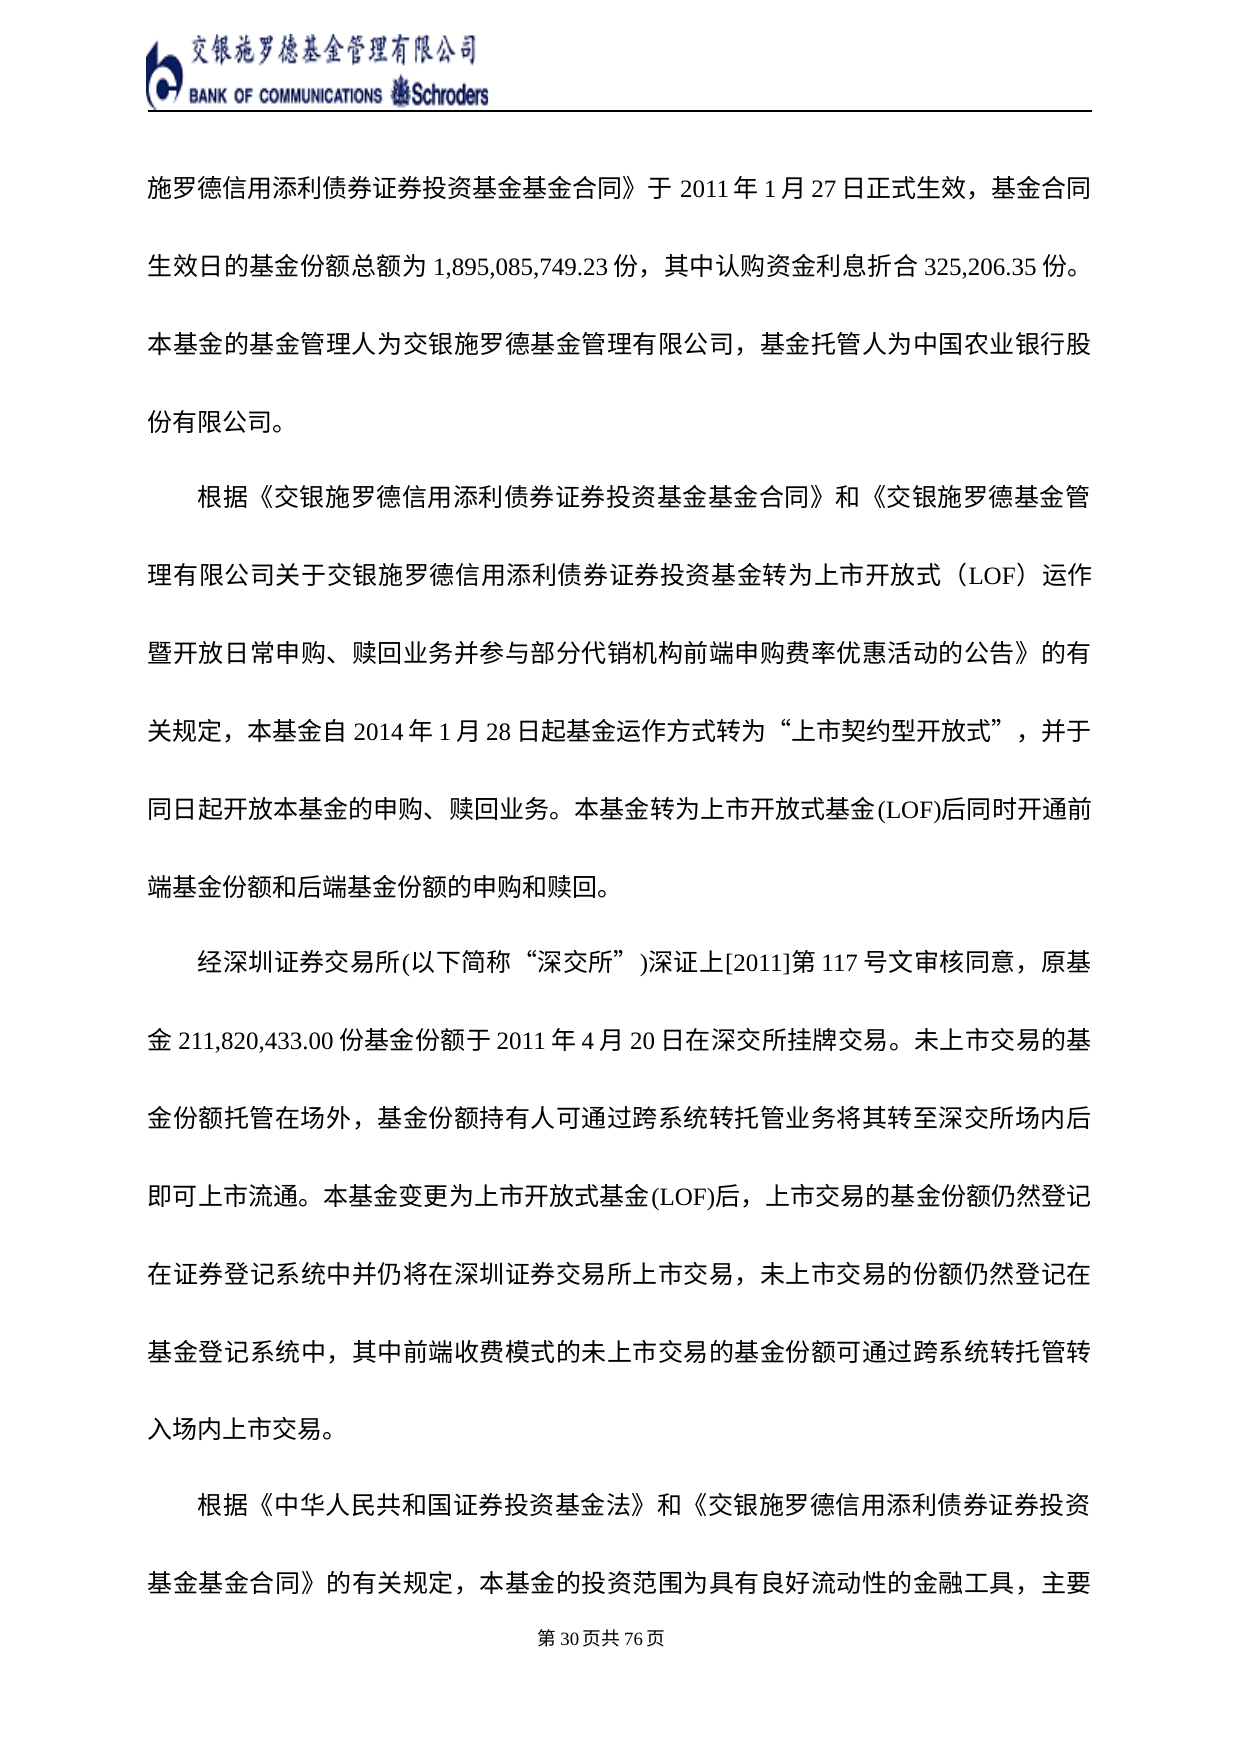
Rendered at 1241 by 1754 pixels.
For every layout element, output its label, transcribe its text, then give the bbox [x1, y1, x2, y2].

text 根据《交银施罗德信用添利债券证券投资基金基金合同》和《交银施罗德基金管理有限公司关于交银施罗德信用添利债券证券投资基金转为上市开放式（LOF）运作暨开放日常申购、赎回业务并参与部分代销机构前端申购费率优惠活动的公告》的有关规定，本基金自2014年1月28日起基金运作方式转为“上市契约型开放式”，并于同日起开放本基金的申购、赎回业务。本基金转为上市开放式基金(LOF)后同时开通前端基金份额和后端基金份额的申购和赎回。 [148, 463, 1092, 918]
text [148, 1471, 1092, 1614]
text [148, 154, 1092, 453]
picture [146, 34, 489, 110]
text 经深圳证券交易所(以下简称“深交所”)深证上[2011]第117号文审核同意，原基金211,820,433.00份基金份额于2011年4月20日在深交所挂牌交易。未上市交易的基金份额托管在场外，基金份额持有人可通过跨系统转托管业务将其转至深交所场内后即可上市流通。本基金变更为上市开放式基金(LOF)后，上市交易的基金份额仍然登记在证券登记系统中并仍将在深圳证券交易所上市交易，未上市交易的份额仍然登记在基金登记系统中，其中前端收费模式的未上市交易的基金份额可通过跨系统转托管转入场内上市交易。 [148, 928, 1092, 1461]
